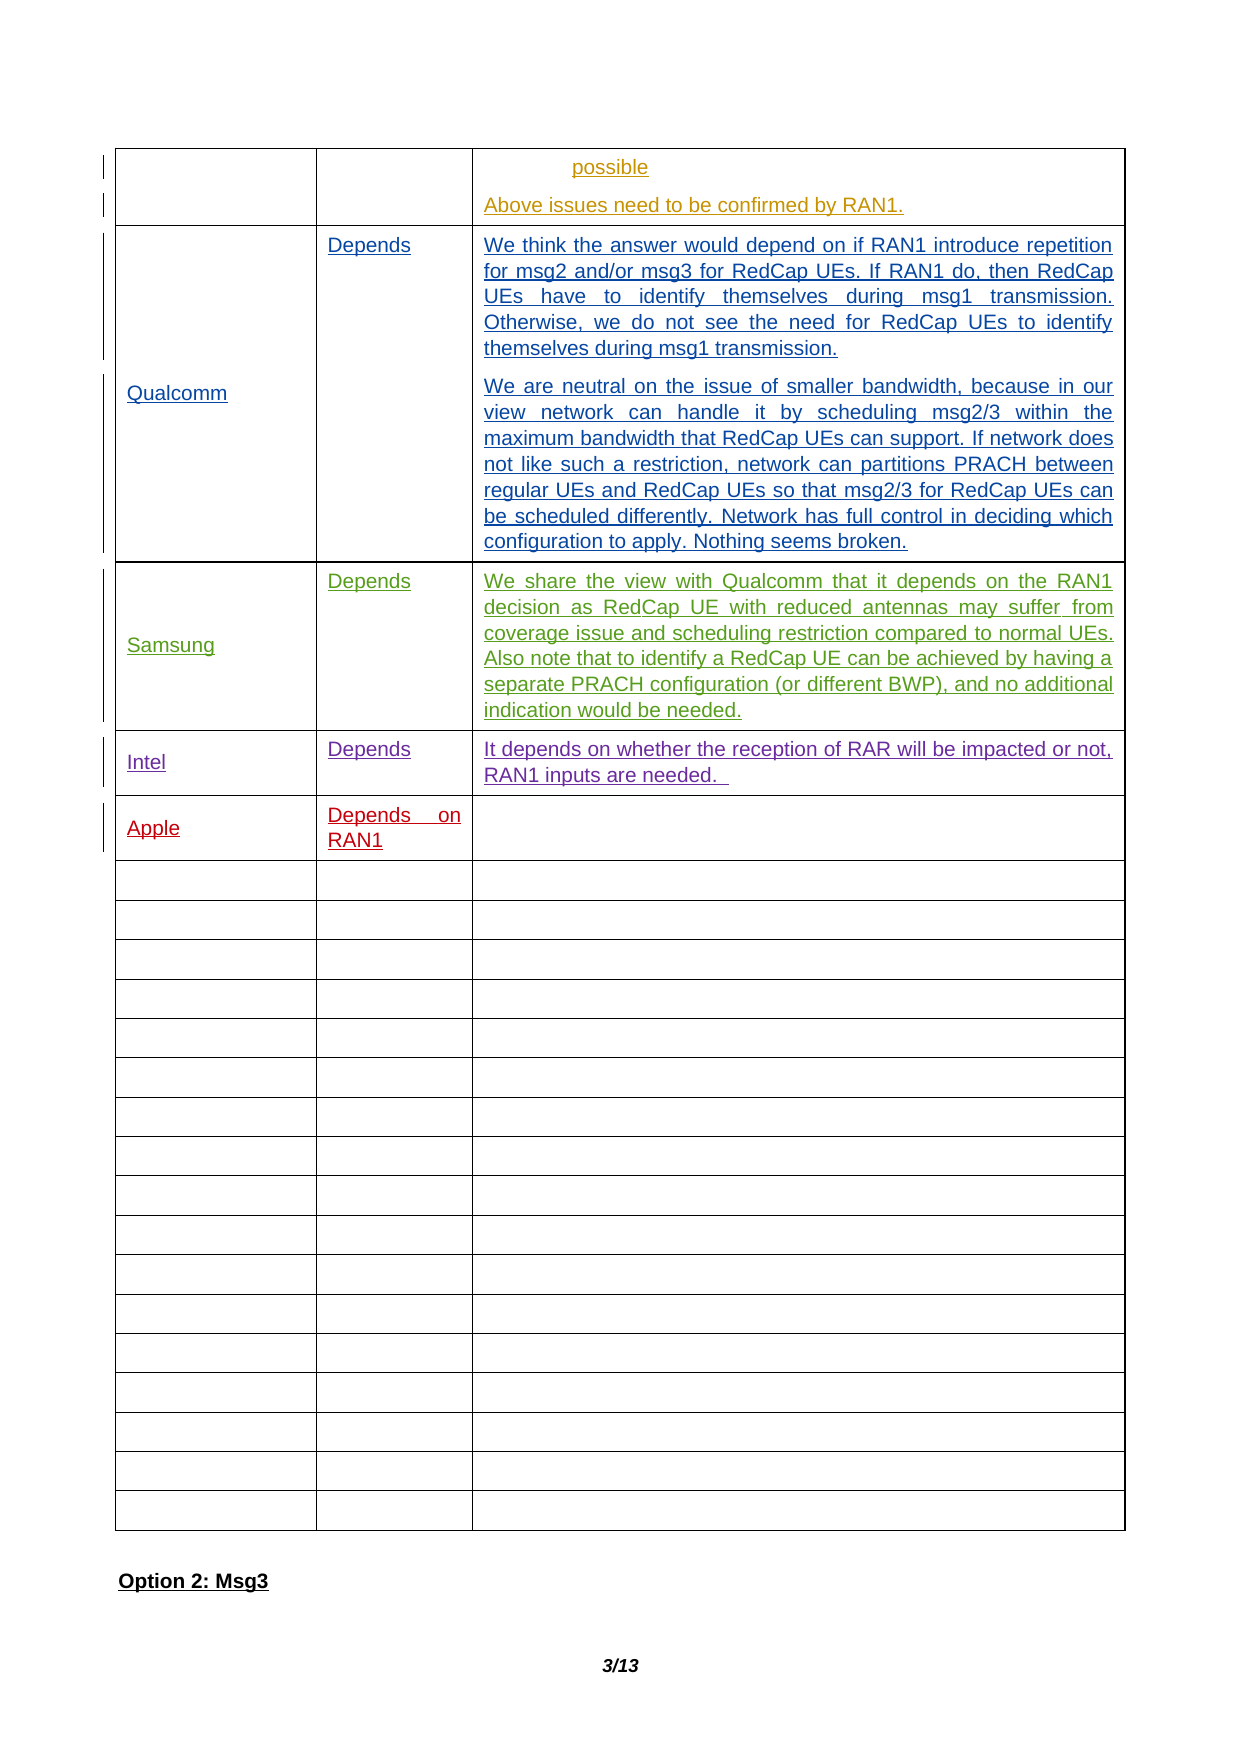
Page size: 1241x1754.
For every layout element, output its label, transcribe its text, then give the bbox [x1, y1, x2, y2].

table_cell [473, 1019, 1124, 1057]
table_cell [116, 861, 316, 900]
table_cell [317, 980, 472, 1018]
table_cell [473, 1334, 1124, 1372]
table_cell [317, 1137, 472, 1175]
table_cell [317, 1491, 472, 1530]
table_cell [317, 1334, 472, 1372]
table_cell [473, 1098, 1124, 1136]
table_cell [116, 1137, 316, 1175]
table_cell [473, 1137, 1124, 1175]
table_cell [116, 1295, 316, 1333]
table_cell [116, 1413, 316, 1451]
table_cell [473, 1176, 1124, 1215]
text Option 2: Msg3 [118, 1569, 1122, 1593]
table_cell [317, 1373, 472, 1412]
table_cell [116, 1255, 316, 1293]
table_cell [116, 1058, 316, 1097]
table_cell [473, 1216, 1124, 1254]
table_cell [473, 901, 1124, 939]
table_cell [317, 149, 472, 225]
table_cell [473, 980, 1124, 1018]
table_cell [116, 940, 316, 978]
table_cell [116, 1452, 316, 1490]
table_cell [317, 1413, 472, 1451]
table_cell [116, 901, 316, 939]
table_cell [317, 861, 472, 900]
table_cell [116, 149, 316, 225]
table_cell [116, 563, 316, 730]
table_cell [317, 1452, 472, 1490]
table_cell [116, 980, 316, 1018]
table_cell [317, 731, 472, 795]
table_cell [473, 940, 1124, 978]
table_cell [317, 1295, 472, 1333]
table_cell [317, 226, 472, 561]
table_cell [317, 901, 472, 939]
table_cell [473, 563, 1124, 730]
table_cell [317, 1098, 472, 1136]
table_cell [473, 226, 1124, 561]
table_cell [116, 1373, 316, 1412]
table_cell [473, 1255, 1124, 1293]
table_cell [317, 940, 472, 978]
table_cell [116, 1216, 316, 1254]
table_cell [116, 1491, 316, 1530]
table_cell [473, 1413, 1124, 1451]
table_cell [317, 1216, 472, 1254]
table_cell [116, 1098, 316, 1136]
table_cell [473, 1058, 1124, 1097]
table_cell [473, 1373, 1124, 1412]
table_cell [473, 861, 1124, 900]
table_cell [317, 563, 472, 730]
table_cell [317, 1176, 472, 1215]
table_cell [116, 1019, 316, 1057]
table_cell [317, 1058, 472, 1097]
table_cell [473, 1295, 1124, 1333]
table_cell [473, 149, 1124, 225]
table_cell [473, 1491, 1124, 1530]
table_cell [317, 1255, 472, 1293]
table_cell [116, 226, 316, 561]
table_cell [317, 1019, 472, 1057]
table_cell [116, 1334, 316, 1372]
table_cell [473, 1452, 1124, 1490]
table_cell [473, 796, 1124, 860]
table_cell [116, 796, 316, 860]
table_cell [116, 731, 316, 795]
table_cell [116, 1176, 316, 1215]
table_cell [473, 731, 1124, 795]
table_cell [317, 796, 472, 860]
